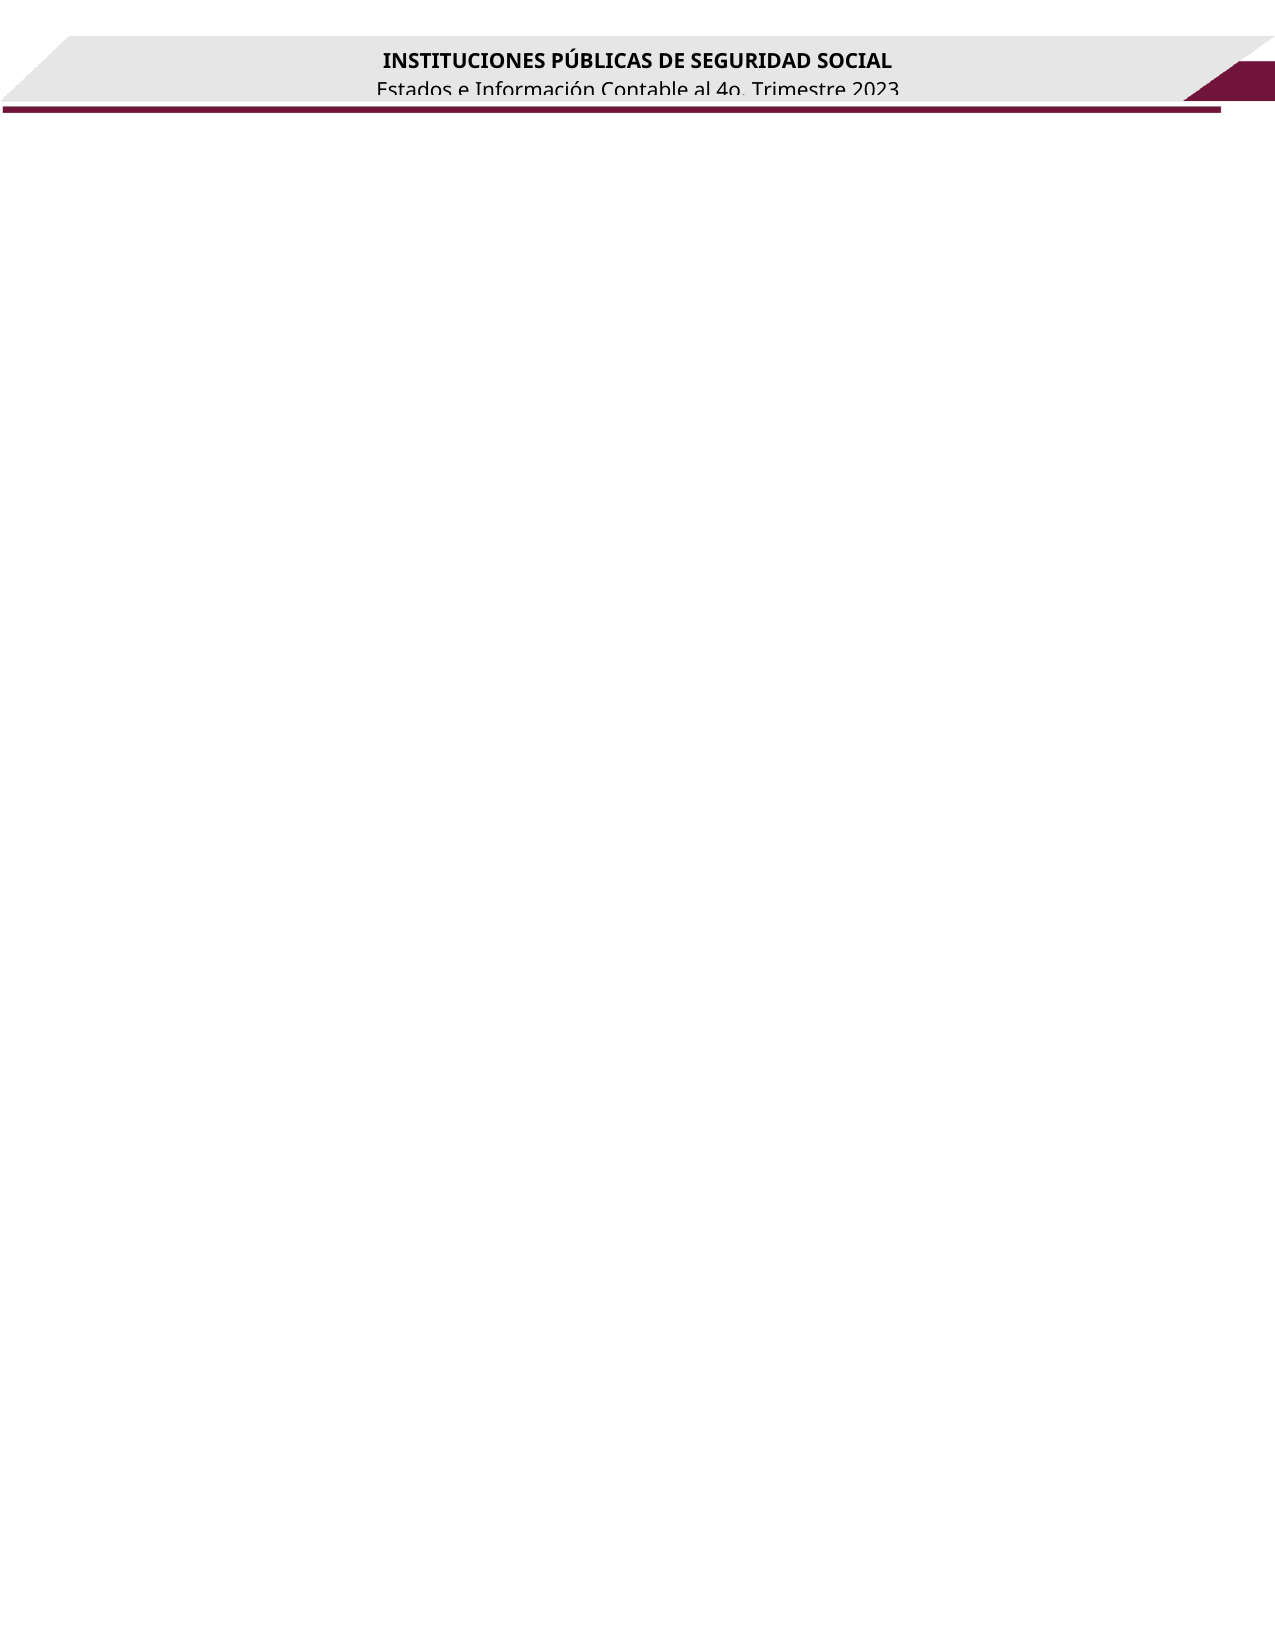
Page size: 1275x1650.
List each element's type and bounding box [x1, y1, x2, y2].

picture [0, 36, 1275, 113]
